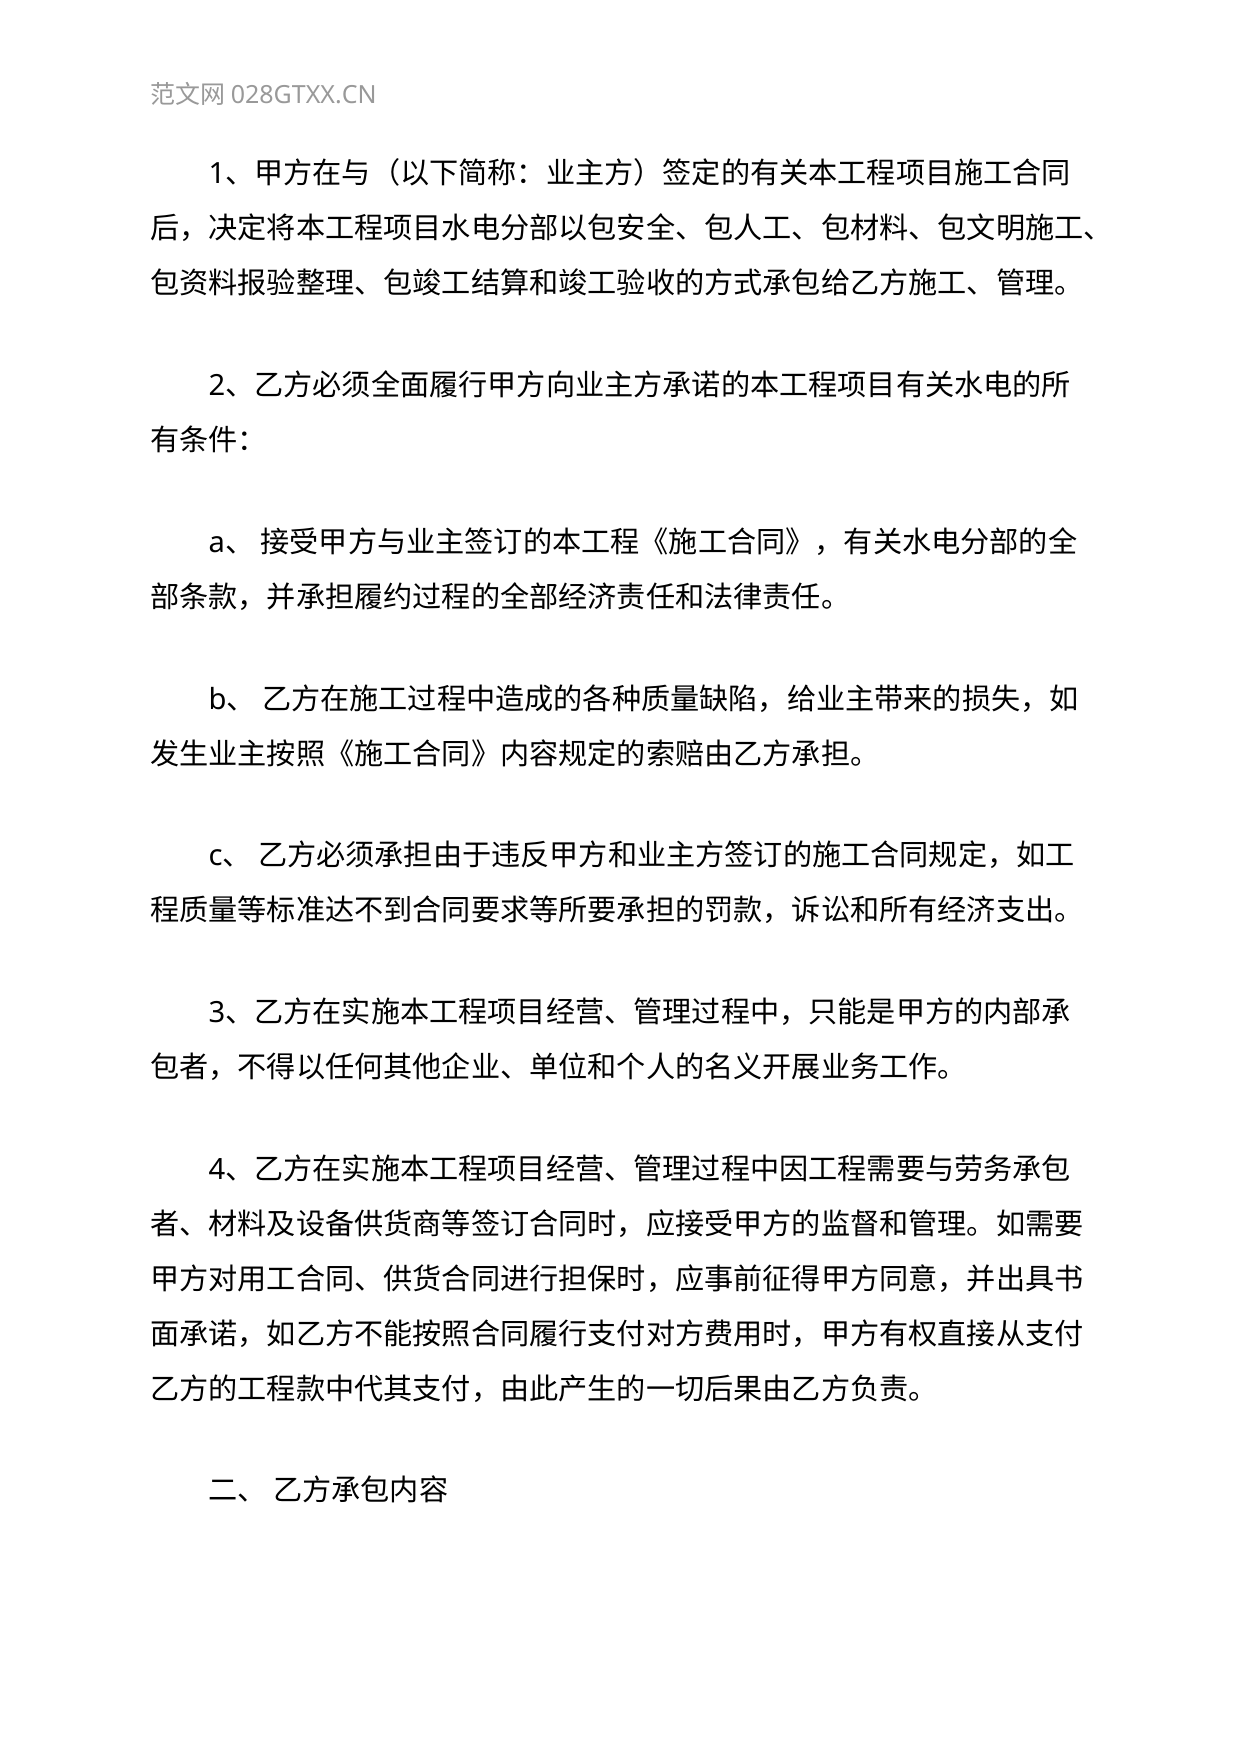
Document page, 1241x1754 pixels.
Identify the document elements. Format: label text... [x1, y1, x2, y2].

text 二、 乙方承包内容 [150, 1467, 1090, 1509]
text 4、乙方在实施本工程项目经营、管理过程中因工程需要与劳务承包者、材料及设备供货商等签订合同时，应接受甲方的监督和管理。如需要甲方对用工合同、供货合同进行担保时，应事前征得甲方同意，并出具书面承诺，如乙方不能按照合同履行支付对方费用时，甲方有权直接从支付乙方的工程款中代其支付，由此产生的一切后果由乙方负责。 [150, 1146, 1090, 1407]
text 2、乙方必须全面履行甲方向业主方承诺的本工程项目有关水电的所有条件： [150, 362, 1090, 459]
text b、 乙方在施工过程中造成的各种质量缺陷，给业主带来的损失，如发生业主按照《施工合同》内容规定的索赔由乙方承担。 [150, 675, 1090, 772]
text a、 接受甲方与业主签订的本工程《施工合同》，有关水电分部的全部条款，并承担履约过程的全部经济责任和法律责任。 [150, 518, 1090, 616]
text 1、甲方在与（以下简称：业主方）签定的有关本工程项目施工合同后，决定将本工程项目水电分部以包安全、包人工、包材料、包文明施工、包资料报验整理、包竣工结算和竣工验收的方式承包给乙方施工、管理。 [150, 150, 1090, 302]
text 3、乙方在实施本工程项目经营、管理过程中，只能是甲方的内部承包者，不得以任何其他企业、单位和个人的名义开展业务工作。 [150, 989, 1090, 1086]
text c、 乙方必须承担由于违反甲方和业主方签订的施工合同规定，如工程质量等标准达不到合同要求等所要承担的罚款，诉讼和所有经济支出。 [150, 832, 1090, 929]
